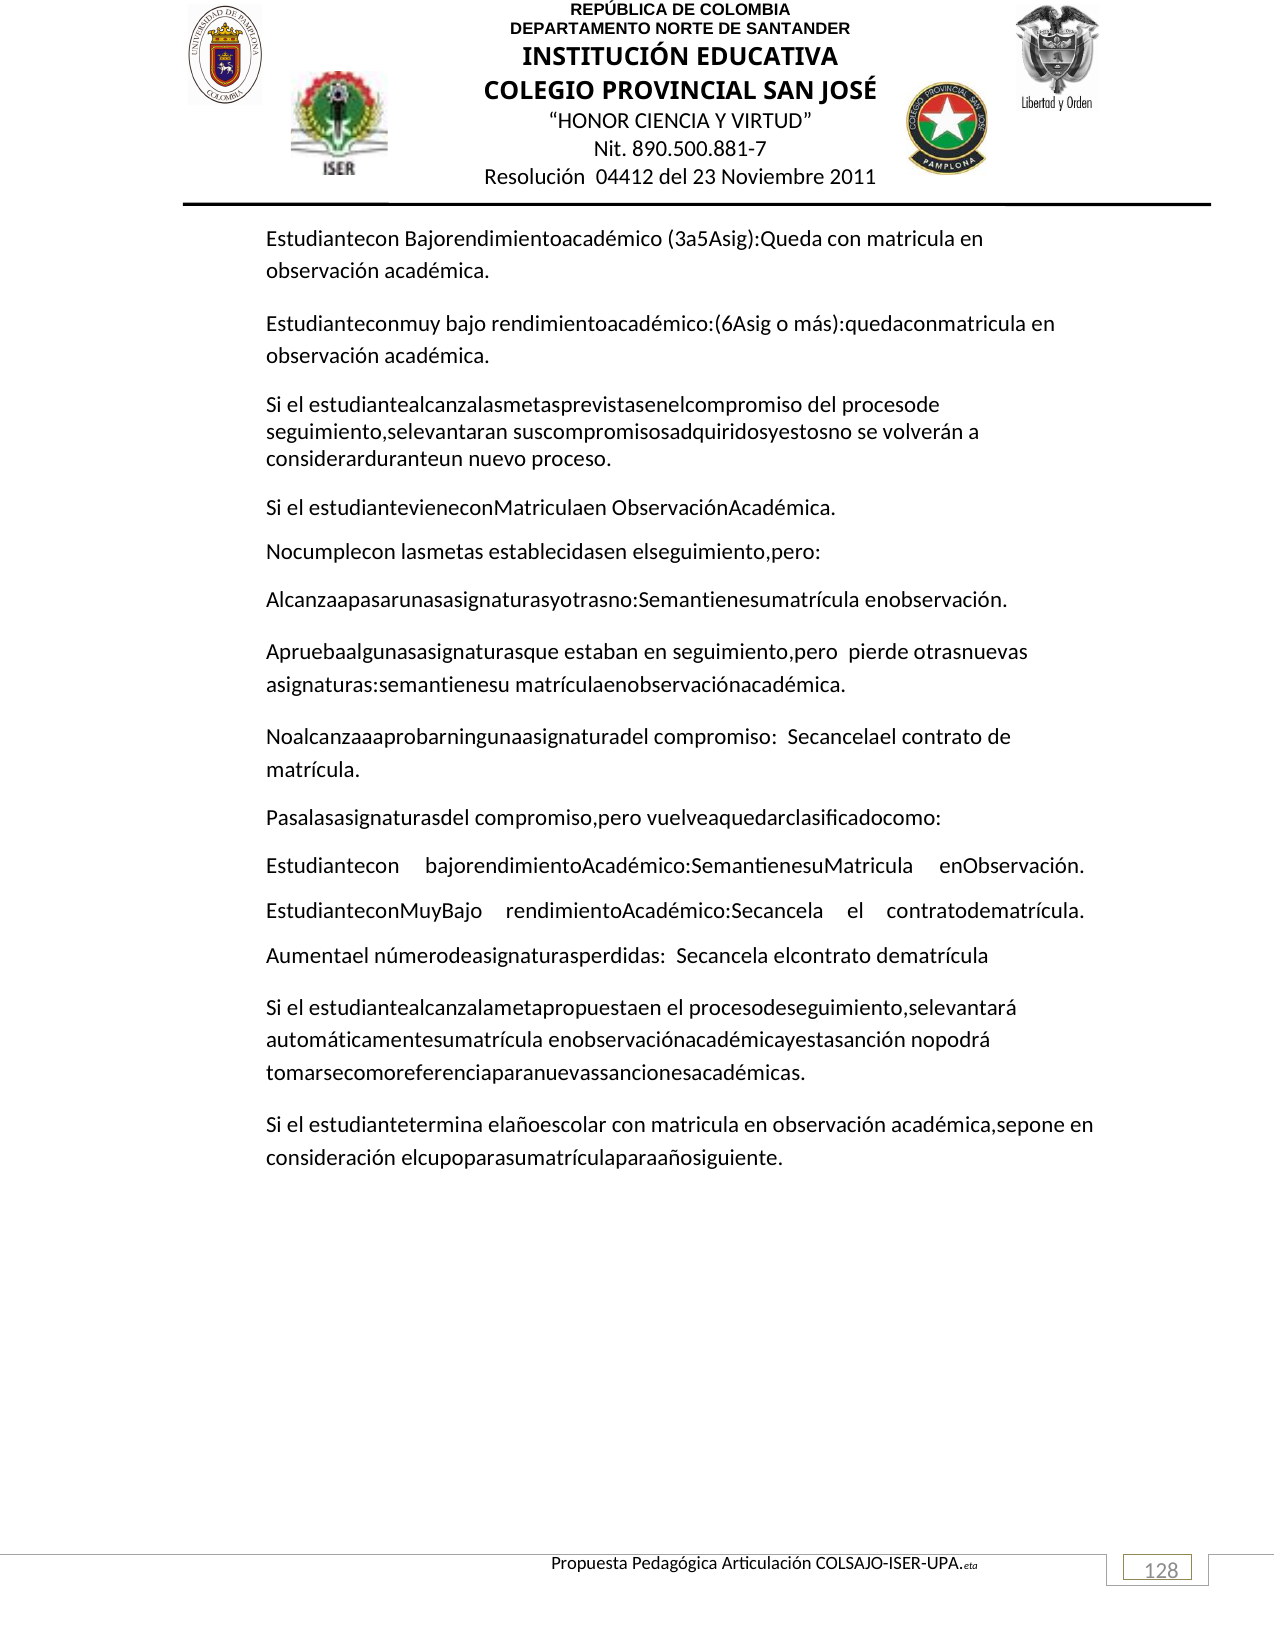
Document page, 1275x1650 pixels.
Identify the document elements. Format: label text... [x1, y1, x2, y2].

text Si el estudiantevieneconMatriculaen ObservaciónAcadémica. Nocumplecon lasmetas establecidasen elseguimiento,pero: [266, 493, 886, 565]
text Si el estudiantealcanzalametapropuestaen el procesodeseguimiento,selevantará automáticamentesumatrícula enobservaciónacadémicayestasanción nopodrá tomarsecomoreferenciaparanuevassancionesacadémicas. [266, 990, 1094, 1087]
picture [290, 71, 388, 175]
text Alcanzaapasarunasasignaturasyotrasno:Semantienesumatrícula enobservación. [266, 585, 1183, 613]
text Estudiantecon Bajorendimientoacadémico (3a5Asig):Queda con matricula en observación académica. [266, 220, 1041, 285]
text Estudiantecon bajorendimientoAcadémico:SemantienesuMatricula enObservación. EstudianteconMuyBajo rendimientoAcadémico:Secancela el contratodematrícula. Aumentael númerodeasignaturasperdidas: Secancela elcontrato dematrícula [266, 851, 1084, 969]
picture [906, 81, 988, 175]
text Noalcanzaaaprobarningunaasignaturadel compromiso: Secancelael contrato de matrícula. [266, 719, 1075, 784]
text Estudianteconmuy bajo rendimientoacadémico:(6Asig o más):quedaconmatricula en observación académica. [266, 306, 1119, 370]
text Si el estudiantetermina elañoescolar con matricula en observación académica,sepone en consideración elcupoparasumatrículaparaañosiguiente. [266, 1107, 1114, 1172]
text Apruebaalgunasasignaturasque estaban en seguimiento,pero pierde otrasnuevas asignaturas:semantienesu matrículaenobservaciónacadémica. [266, 634, 1078, 698]
text Si el estudiantealcanzalasmetasprevistasenelcompromiso del procesode seguimiento,selevantaran suscompromisosadquiridosyestosno se volverán a considerarduranteun nuevo proceso. [266, 390, 1046, 472]
text Pasalasasignaturasdel compromiso,pero vuelveaquedarclasificadocomo: [266, 803, 1183, 831]
picture [187, 4, 263, 105]
